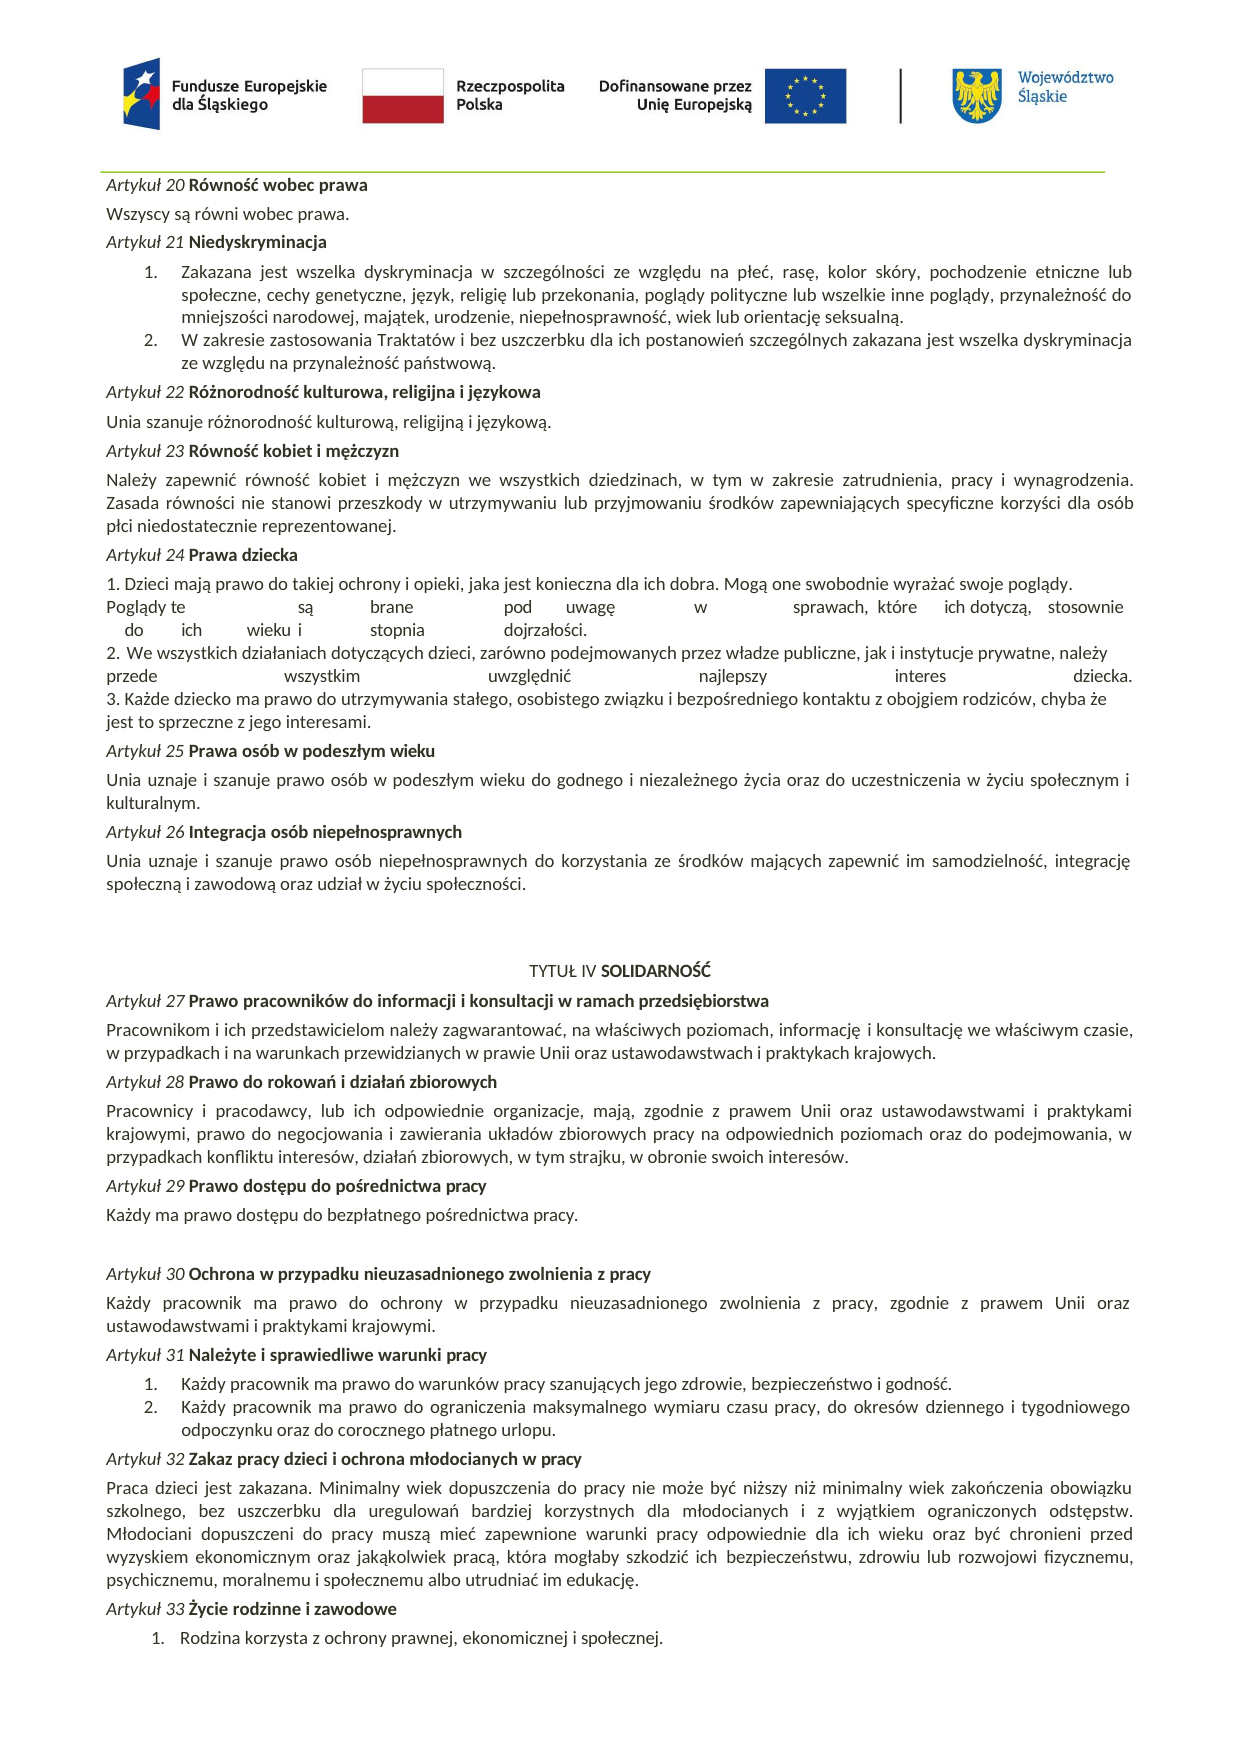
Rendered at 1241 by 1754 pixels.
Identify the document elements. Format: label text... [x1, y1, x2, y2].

text Artykuł 30 Ochrona w przypadku nieuzasadnionego zwolnienia z pracy [106, 1262, 1152, 1284]
text TYTUŁ IV SOLIDARNOŚĆ [88, 959, 1151, 982]
text Pracownikom i ich przedstawicielom należy zagwarantować, na właściwych poziomach, informację i konsultację we właściwym czasie, w przypadkach i na warunkach przewidzianych w prawie Unii oraz ustawodawstwach i praktykach krajowych. [106, 1018, 1134, 1064]
text Artykuł 33 Życie rodzinne i zawodowe [106, 1597, 1152, 1620]
text Każdy ma prawo dostępu do bezpłatnego pośrednictwa pracy. [106, 1203, 1152, 1226]
list Każde dziecko ma prawo do utrzymywania stałego, osobistego związku i bezpośredniego kontaktu z obojgiem rodziców, chyba że jest to sprzeczne z jego interesami. [106, 687, 1134, 733]
text Praca dzieci jest zakazana. Minimalny wiek dopuszczenia do pracy nie może być niższy niż minimalny wiek zakończenia obowiązku szkolnego, bez uszczerbku dla uregulowań bardziej korzystnych dla młodocianych i z wyjątkiem ograniczonych odstępstw. Młodociani dopuszczeni do pracy muszą mieć zapewnione warunki pracy odpowiednie dla ich wieku oraz być chronieni przed wyzyskiem ekonomicznym oraz jakąkolwiek pracą, która mogłaby szkodzić ich bezpieczeństwu, zdrowiu lub rozwojowi fizycznemu, psychicznemu, moralnemu i społecznemu albo utrudniać im edukację. [106, 1476, 1134, 1591]
list Zakazana jest wszelka dyskryminacja w szczególności ze względu na płeć, rasę, kolor skóry, pochodzenie etniczne lub społeczne, cechy genetyczne, język, religię lub przekonania, poglądy polityczne lub wszelkie inne poglądy, przynależność do mniejszości narodowej, majątek, urodzenie, niepełnosprawność, wiek lub orientację seksualną. [144, 260, 1134, 329]
text Artykuł 28 Prawo do rokowań i działań zbiorowych [106, 1070, 1152, 1093]
list Każdy pracownik ma prawo do warunków pracy szanujących jego zdrowie, bezpieczeństwo i godność. [144, 1372, 1152, 1395]
text Artykuł 29 Prawo dostępu do pośrednictwa pracy [106, 1174, 1152, 1197]
text Artykuł 32 Zakaz pracy dzieci i ochrona młodocianych w pracy [106, 1447, 1152, 1470]
text Każdy pracownik ma prawo do ochrony w przypadku nieuzasadnionego zwolnienia z pracy, zgodnie z prawem Unii oraz ustawodawstwami i praktykami krajowymi. [106, 1291, 1135, 1337]
text Artykuł 26 Integracja osób niepełnosprawnych [106, 820, 1152, 843]
list Rodzina korzysta z ochrony prawnej, ekonomicznej i społecznej. [151, 1626, 1152, 1649]
text Artykuł 20 Równość wobec prawa Wszyscy są równi wobec prawa. Artykuł 21 Niedyskryminacja [106, 173, 402, 254]
text Pracownicy i pracodawcy, lub ich odpowiednie organizacje, mają, zgodnie z prawem Unii oraz ustawodawstwami i praktykami krajowymi, prawo do negocjowania i zawierania układów zbiorowych pracy na odpowiednich poziomach oraz do podejmowania, w przypadkach konfliktu interesów, działań zbiorowych, w tym strajku, w obronie swoich interesów. [106, 1099, 1134, 1168]
text Unia uznaje i szanuje prawo osób w podeszłym wieku do godnego i niezależnego życia oraz do uczestniczenia w życiu społecznym i kulturalnym. [106, 768, 1135, 814]
text Unia uznaje i szanuje prawo osób niepełnosprawnych do korzystania ze środków mających zapewnić im samodzielność, integrację społeczną i zawodową oraz udział w życiu społeczności. [106, 849, 1135, 895]
text Artykuł 25 Prawa osób w podeszłym wieku [106, 739, 1152, 762]
text Artykuł 22 Różnorodność kulturowa, religijna i językowa Unia szanuje różnorodność kulturową, religijną i językową. Artykuł 23 Równość kobiet i mężczyzn [106, 381, 574, 462]
text Artykuł 24 Prawa dziecka [106, 543, 1152, 566]
text Artykuł 31 Należyte i sprawiedliwe warunki pracy [106, 1343, 1152, 1366]
list W zakresie zastosowania Traktatów i bez uszczerbku dla ich postanowień szczególnych zakazana jest wszelka dyskryminacja ze względu na przynależność państwową. [144, 329, 1134, 374]
text Artykuł 27 Prawo pracowników do informacji i konsultacji w ramach przedsiębiorstwa [106, 989, 1152, 1012]
text Należy zapewnić równość kobiet i mężczyzn we wszystkich dziedzinach, w tym w zakresie zatrudnienia, pracy i wynagrodzenia. Zasada równości nie stanowi przeszkody w utrzymywaniu lub przyjmowaniu środków zapewniających specyficzne korzyści dla osób płci niedostatecznie reprezentowanej. [106, 468, 1134, 537]
picture [122, 55, 1116, 138]
list We wszystkich działaniach dotyczących dzieci, zarówno podejmowanych przez władze publiczne, jak i instytucje prywatne, należy przede wszystkim uwzględnić najlepszy interes dziecka. [106, 641, 1134, 687]
list Każdy pracownik ma prawo do ograniczenia maksymalnego wymiaru czasu pracy, do okresów dziennego i tygodniowego odpoczynku oraz do corocznego płatnego urlopu. [144, 1395, 1134, 1441]
list Dzieci mają prawo do takiej ochrony i opieki, jaka jest konieczna dla ich dobra. Mogą one swobodnie wyrażać swoje poglądy. Poglądy te są brane pod uwagę w sprawach, które ich dotyczą, stosownie do ich wieku i stopnia dojrzałości. [106, 572, 1134, 641]
